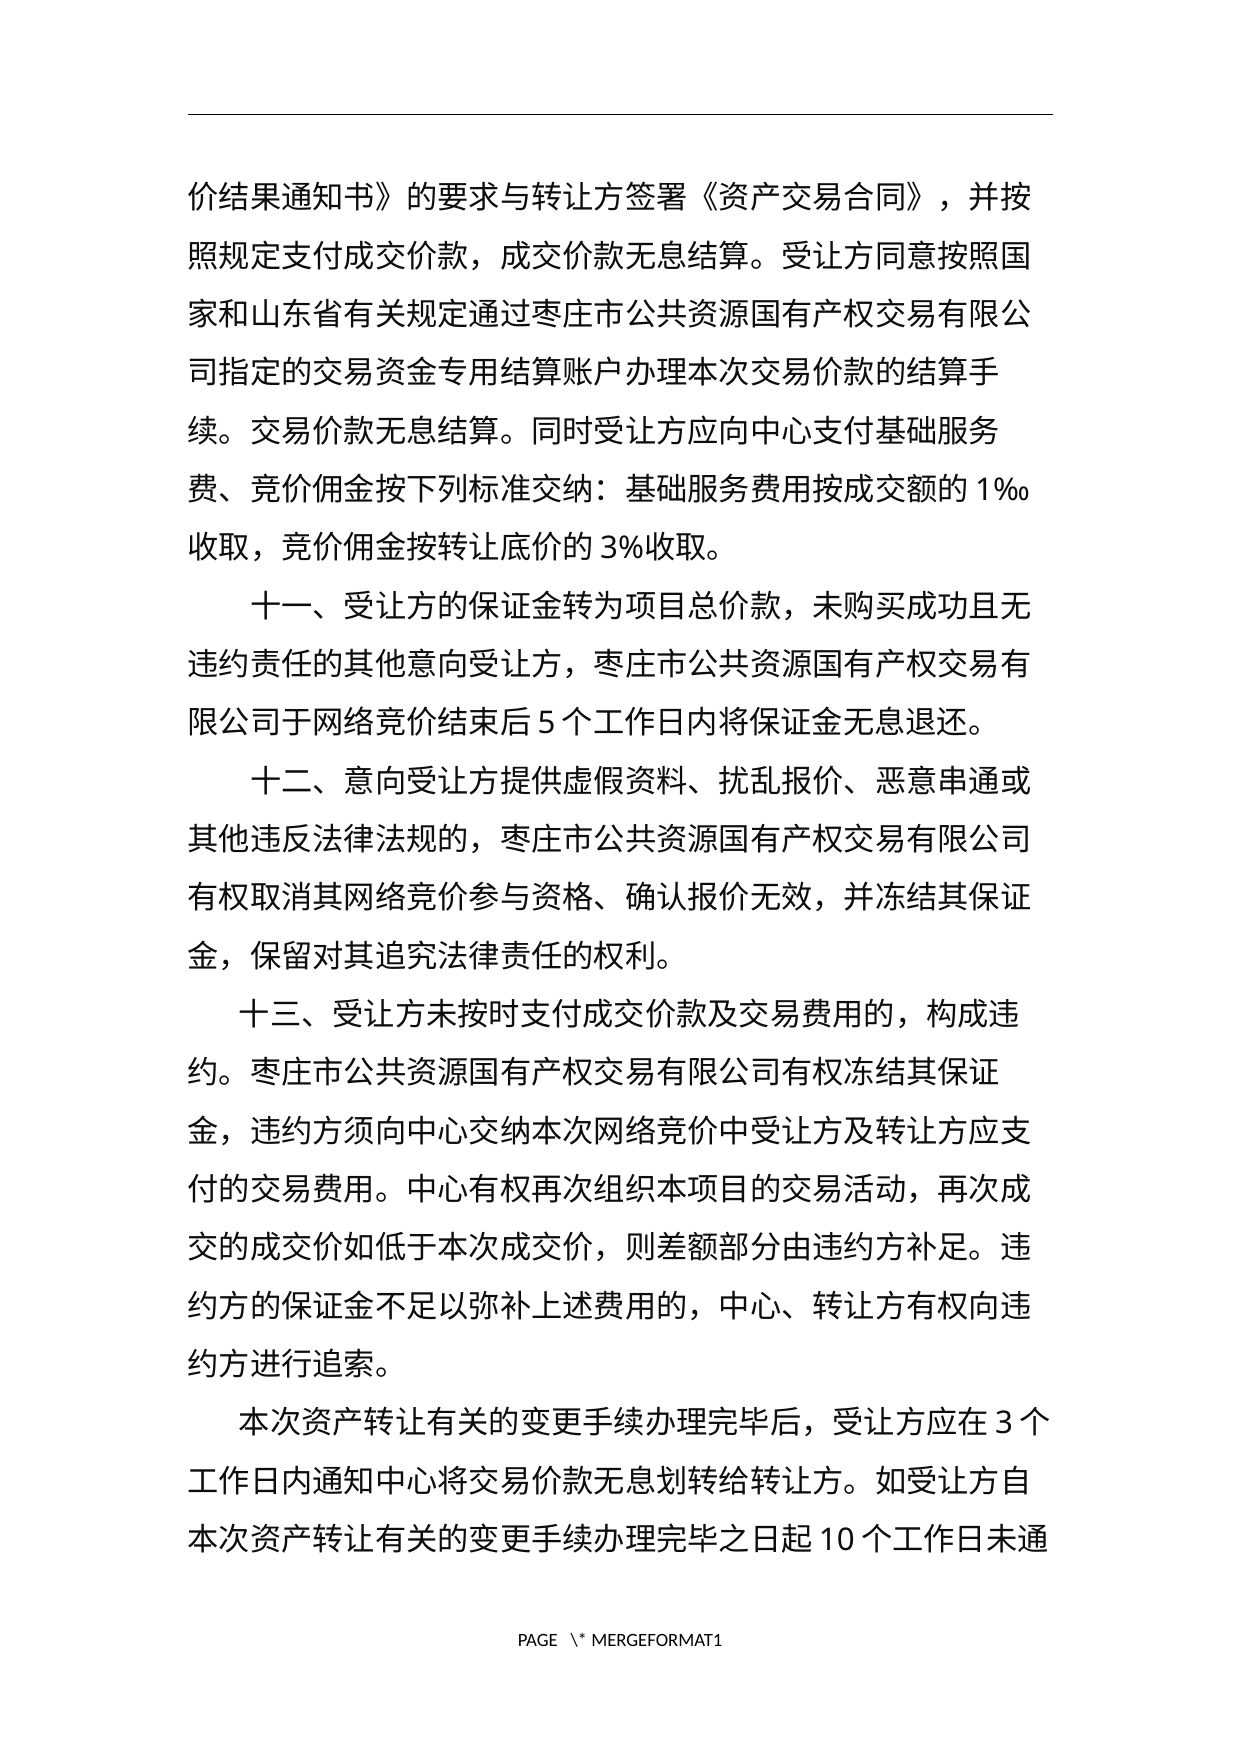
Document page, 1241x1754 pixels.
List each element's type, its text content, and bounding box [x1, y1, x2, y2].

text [187, 1387, 1053, 1562]
list 十一、受让方的保证金转为项目总价款，未购买成功且无违约责任的其他意向受让方，枣庄市公共资源国有产权交易有限公司于网络竞价结束后5个工作日内将保证金无息退还。 [187, 570, 1053, 745]
text 十二、意向受让方提供虚假资料、扰乱报价、恶意串通或其他违反法律法规的，枣庄市公共资源国有产权交易有限公司有权取消其网络竞价参与资格、确认报价无效，并冻结其保证金，保留对其追究法律责任的权利。 [187, 745, 1053, 979]
text 十三、受让方未按时支付成交价款及交易费用的，构成违约。枣庄市公共资源国有产权交易有限公司有权冻结其保证金，违约方须向中心交纳本次网络竞价中受让方及转让方应支付的交易费用。中心有权再次组织本项目的交易活动，再次成交的成交价如低于本次成交价，则差额部分由违约方补足。违约方的保证金不足以弥补上述费用的，中心、转让方有权向违约方进行追索。 [187, 979, 1053, 1387]
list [187, 162, 1053, 570]
